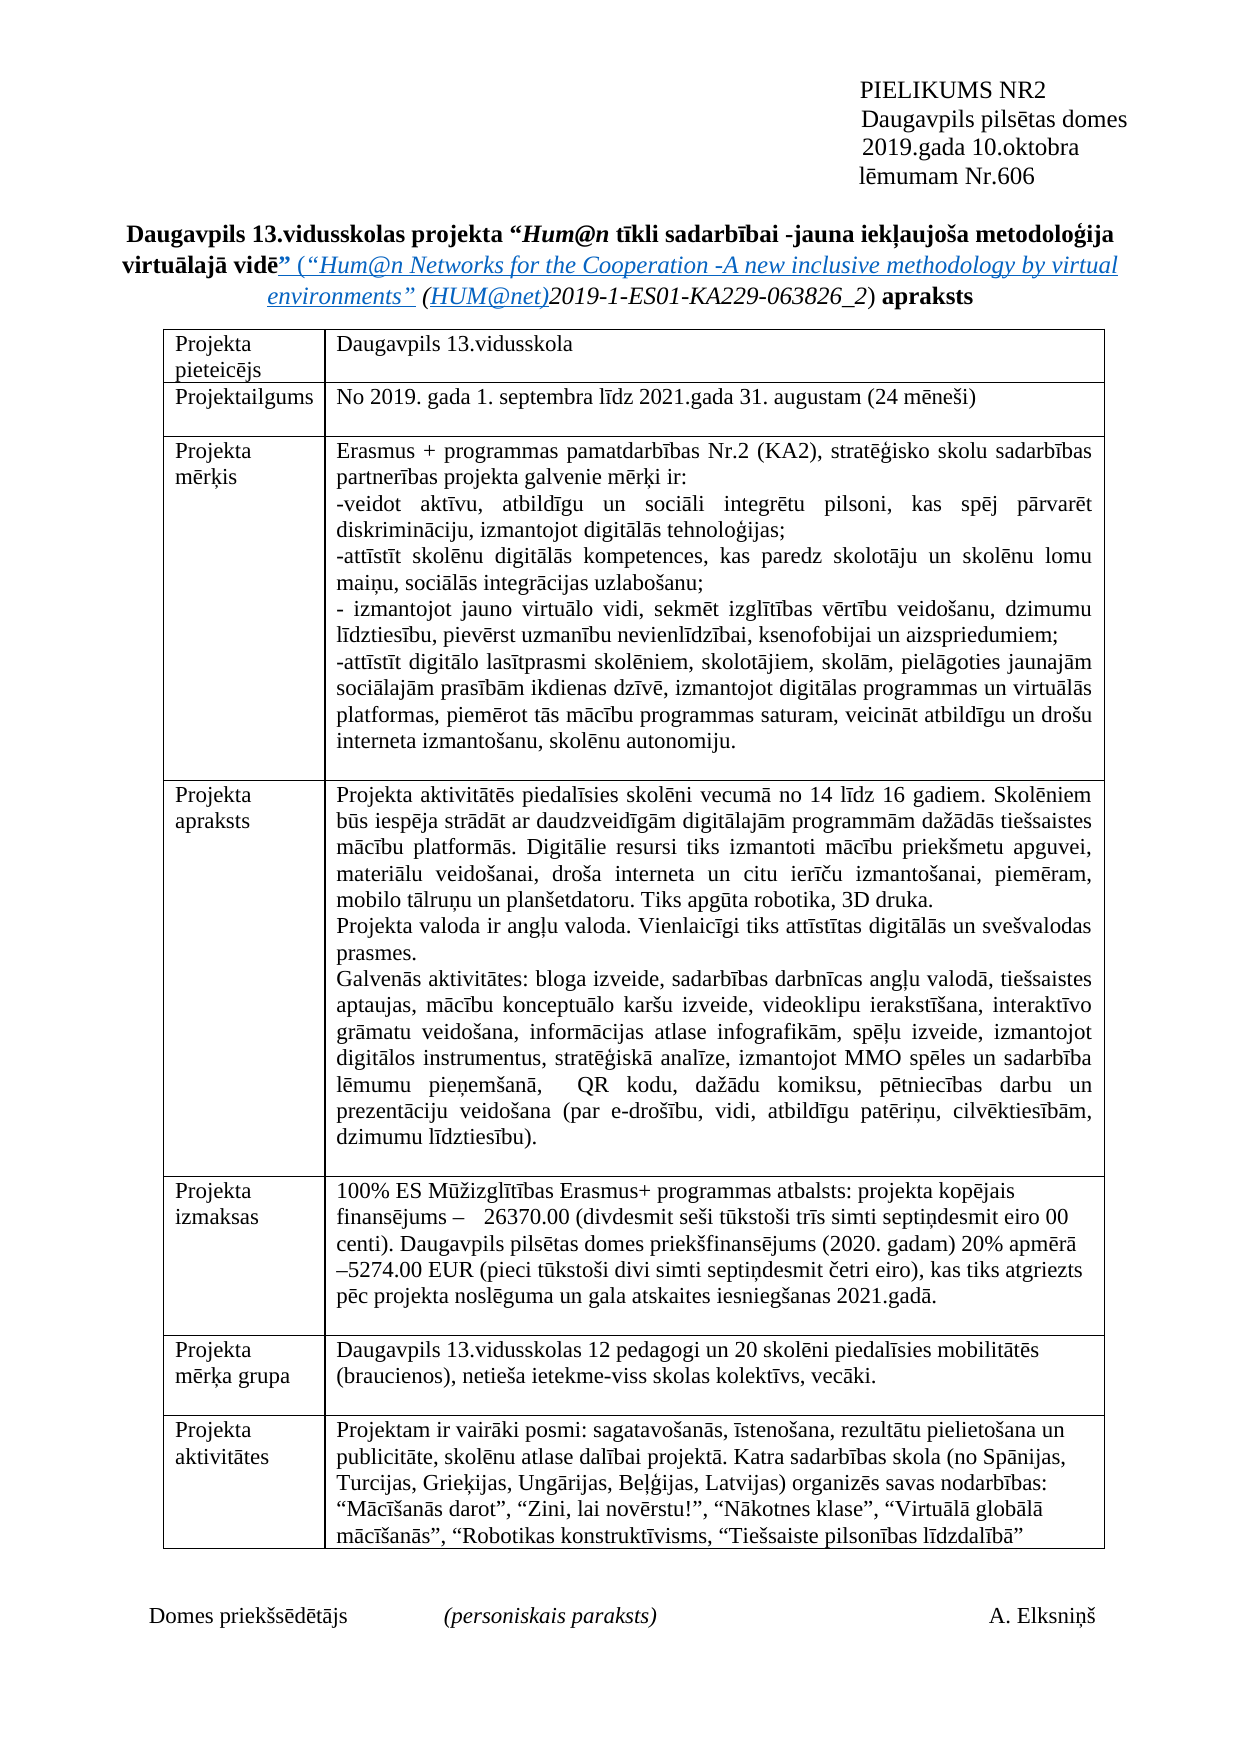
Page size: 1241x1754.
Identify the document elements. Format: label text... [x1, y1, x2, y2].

table_cell Projekta aktivitātēs piedalīsies skolēni vecumā no 14 līdz 16 gadiem. Skolēniem būs iespēja strādāt ar daudzveidīgām digitālajām programmām dažādās tiešsaistes mācību platformās. Digitālie resursi tiks izmantoti mācību priekšmetu apguvei, materiālu veidošanai, droša interneta un citu ierīču izmantošanai, piemēram, mobilo tālruņu un planšetdatoru. Tiks apgūta robotika, 3D druka. Projekta valoda ir angļu valoda. Vienlaicīgi tiks attīstītas digitālās un svešvalodas prasmes. Galvenās aktivitātes: bloga izveide, sadarbības darbnīcas angļu valodā, tiešsaistes aptaujas, mācību konceptuālo karšu izveide, videoklipu ierakstīšana, interaktīvo grāmatu veidošana, informācijas atlase infografikām, spēļu izveide, izmantojot digitālos instrumentus, stratēģiskā analīze, izmantojot MMO spēles un sadarbība lēmumu pieņemšanā, QR kodu, dažādu komiksu, pētniecības darbu un prezentāciju veidošana (par e-drošību, vidi, atbildīgu patēriņu, cilvēktiesībām, dzimumu līdztiesību). [326, 781, 1104, 1176]
table_cell Projekta izmaksas [164, 1177, 324, 1335]
text 2019.gada 10.oktobra [75, 132, 1079, 161]
table_cell Projekta aktivitātes [164, 1416, 324, 1548]
table_cell Daugavpils 13.vidusskolas 12 pedagogi un 20 skolēni piedalīsies mobilitātēs (braucienos), netieša ietekme-viss skolas kolektīvs, vecāki. [326, 1336, 1104, 1415]
table_cell Projekta mērķis [164, 437, 324, 780]
table_cell Erasmus + programmas pamatdarbības Nr.2 (KA2), stratēģisko skolu sadarbības partnerības projekta galvenie mērķi ir: -veidot aktīvu, atbildīgu un sociāli integrētu pilsoni, kas spēj pārvarēt diskrimināciju, izmantojot digitālās tehnoloģijas; -attīstīt skolēnu digitālās kompetences, kas paredz skolotāju un skolēnu lomu maiņu, sociālās integrācijas uzlabošanu; - izmantojot jauno virtuālo vidi, sekmēt izglītības vērtību veidošanu, dzimumu līdztiesību, pievērst uzmanību nevienlīdzībai, ksenofobijai un aizspriedumiem; -attīstīt digitālo lasītprasmi skolēniem, skolotājiem, skolām, pielāgoties jaunajām sociālajām prasībām ikdienas dzīvē, izmantojot digitālas programmas un virtuālās platformas, piemērot tās mācību programmas saturam, veicināt atbildīgu un drošu interneta izmantošanu, skolēnu autonomiju. [326, 437, 1104, 780]
text Domes priekšsēdētājs (personiskais paraksts) A. Elksniņš [75, 1602, 1165, 1628]
text PIELIKUMS NR2 [75, 75, 1049, 104]
text lēmumam Nr.606 [75, 161, 1035, 190]
text Daugavpils pilsētas domes [75, 104, 1138, 132]
table_cell Projektailgums [164, 383, 324, 436]
text Daugavpils 13.vidusskolas projekta “Hum@n tīkli sadarbībai -jauna iekļaujoša metodoloģija virtuālajā vidē” (“Hum@n Networks for the Cooperation -A new inclusive methodology by virtual environments” (HUM@net)2019-1-ES01-KA229-063826_2) apraksts [75, 219, 1165, 309]
table_cell Projektam ir vairāki posmi: sagatavošanās, īstenošana, rezultātu pielietošana un publicitāte, skolēnu atlase dalībai projektā. Katra sadarbības skola (no Spānijas, Turcijas, Grieķijas, Ungārijas, Beļģijas, Latvijas) organizēs savas nodarbības: “Mācīšanās darot”, “Zini, lai novērstu!”, “Nākotnes klase”, “Virtuālā globālā mācīšanās”, “Robotikas konstruktīvisms, “Tiešsaiste pilsonības līdzdalībā” [326, 1416, 1104, 1548]
table_cell Projekta mērķa grupa [164, 1336, 324, 1415]
table_header Projekta pieteicējs [164, 330, 324, 382]
table_header Daugavpils 13.vidusskola [326, 330, 1104, 382]
table_cell No 2019. gada 1. septembra līdz 2021.gada 31. augustam (24 mēneši) [326, 383, 1104, 436]
table_cell 100% ES Mūžizglītības Erasmus+ programmas atbalsts: projekta kopējais finansējums – 26370.00 (divdesmit seši tūkstoši trīs simti septiņdesmit eiro 00 centi). Daugavpils pilsētas domes priekšfinansējums (2020. gadam) 20% apmērā –5274.00 EUR (pieci tūkstoši divi simti septiņdesmit četri eiro), kas tiks atgriezts pēc projekta noslēguma un gala atskaites iesniegšanas 2021.gadā. [326, 1177, 1104, 1335]
table_cell Projekta apraksts [164, 781, 324, 1176]
